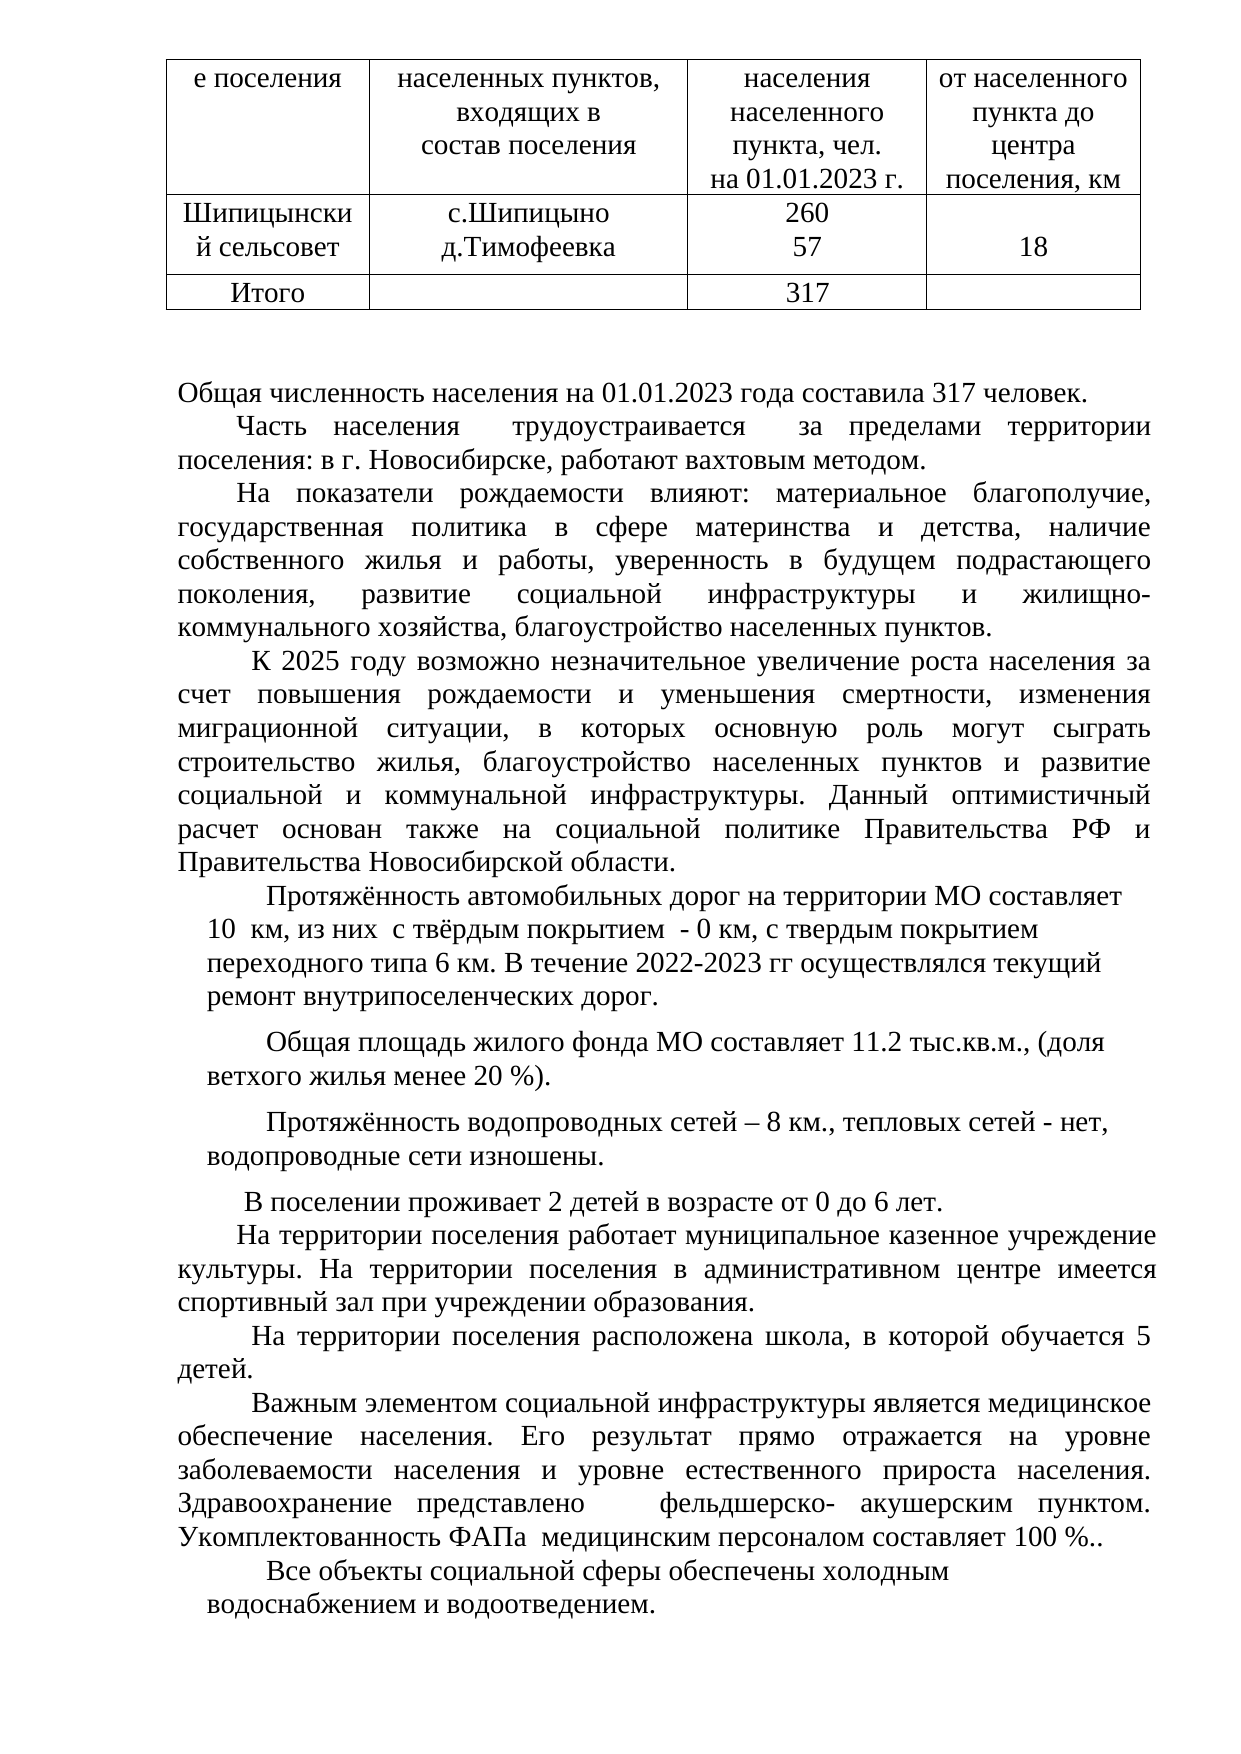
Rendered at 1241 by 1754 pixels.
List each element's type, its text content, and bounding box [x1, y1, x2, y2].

text На территории поселения работает муниципальное казенное учреждение культуры. На территории поселения в административном центре имеется спортивный зал при учреждении образования. [177, 1217, 1158, 1318]
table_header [167, 60, 369, 194]
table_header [688, 60, 926, 194]
table_cell Шипицынский сельсовет [167, 195, 369, 274]
table_cell [927, 275, 1140, 308]
text Протяжённость водопроводных сетей – 8 км., тепловых сетей - нет, водопроводные сети изношены. [207, 1104, 1152, 1171]
table_cell [370, 275, 687, 308]
text Важным элементом социальной инфраструктуры является медицинское обеспечение населения. Его результат прямо отражается на уровне заболеваемости населения и уровне естественного прироста населения. Здравоохранение представлено фельдшерско- акушерским пунктом. Укомплектованность ФАПа медицинским персоналом составляет 100 %.. [177, 1385, 1152, 1553]
text Общая площадь жилого фонда МО составляет 11.2 тыс.кв.м., (доля ветхого жилья менее 20 %). [207, 1024, 1152, 1092]
table_cell Итого [167, 275, 369, 308]
text На показатели рождаемости влияют: материальное благополучие, государственная политика в сфере материнства и детства, наличие собственного жилья и работы, уверенность в будущем подрастающего поколения, развитие социальной инфраструктуры и жилищно-коммунального хозяйства, благоустройство населенных пунктов. [177, 475, 1152, 643]
text Общая численность населения на 01.01.2023 года составила 317 человек. [177, 375, 1152, 408]
text Все объекты социальной сферы обеспечены холодным водоснабжением и водоотведением. [207, 1553, 1152, 1620]
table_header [927, 60, 1140, 194]
table_cell 18 [927, 195, 1140, 274]
text На территории поселения расположена школа, в которой обучается 5 детей. [177, 1318, 1152, 1385]
table_cell с.Шипицыно д.Тимофеевка [370, 195, 687, 274]
table_cell 260 57 [688, 195, 926, 274]
text В поселении проживает 2 детей в возрасте от 0 до 6 лет. [177, 1184, 1158, 1217]
table_cell 317 [688, 275, 926, 308]
text Часть населения трудоустраивается за пределами территории поселения: в г. Новосибирске, работают вахтовым методом. [177, 408, 1152, 475]
text К 2025 году возможно незначительное увеличение роста населения за счет повышения рождаемости и уменьшения смертности, изменения миграционной ситуации, в которых основную роль могут сыграть строительство жилья, благоустройство населенных пунктов и развитие социальной и коммунальной инфраструктуры. Данный оптимистичный расчет основан также на социальной политике Правительства РФ и Правительства Новосибирской области. [177, 643, 1152, 878]
text Протяжённость автомобильных дорог на территории МО составляет 10 км, из них с твёрдым покрытием - 0 км, с твердым покрытием переходного типа 6 км. В течение 2022-2023 гг осуществлялся текущий ремонт внутрипоселенческих дорог. [207, 878, 1152, 1012]
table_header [370, 60, 687, 194]
